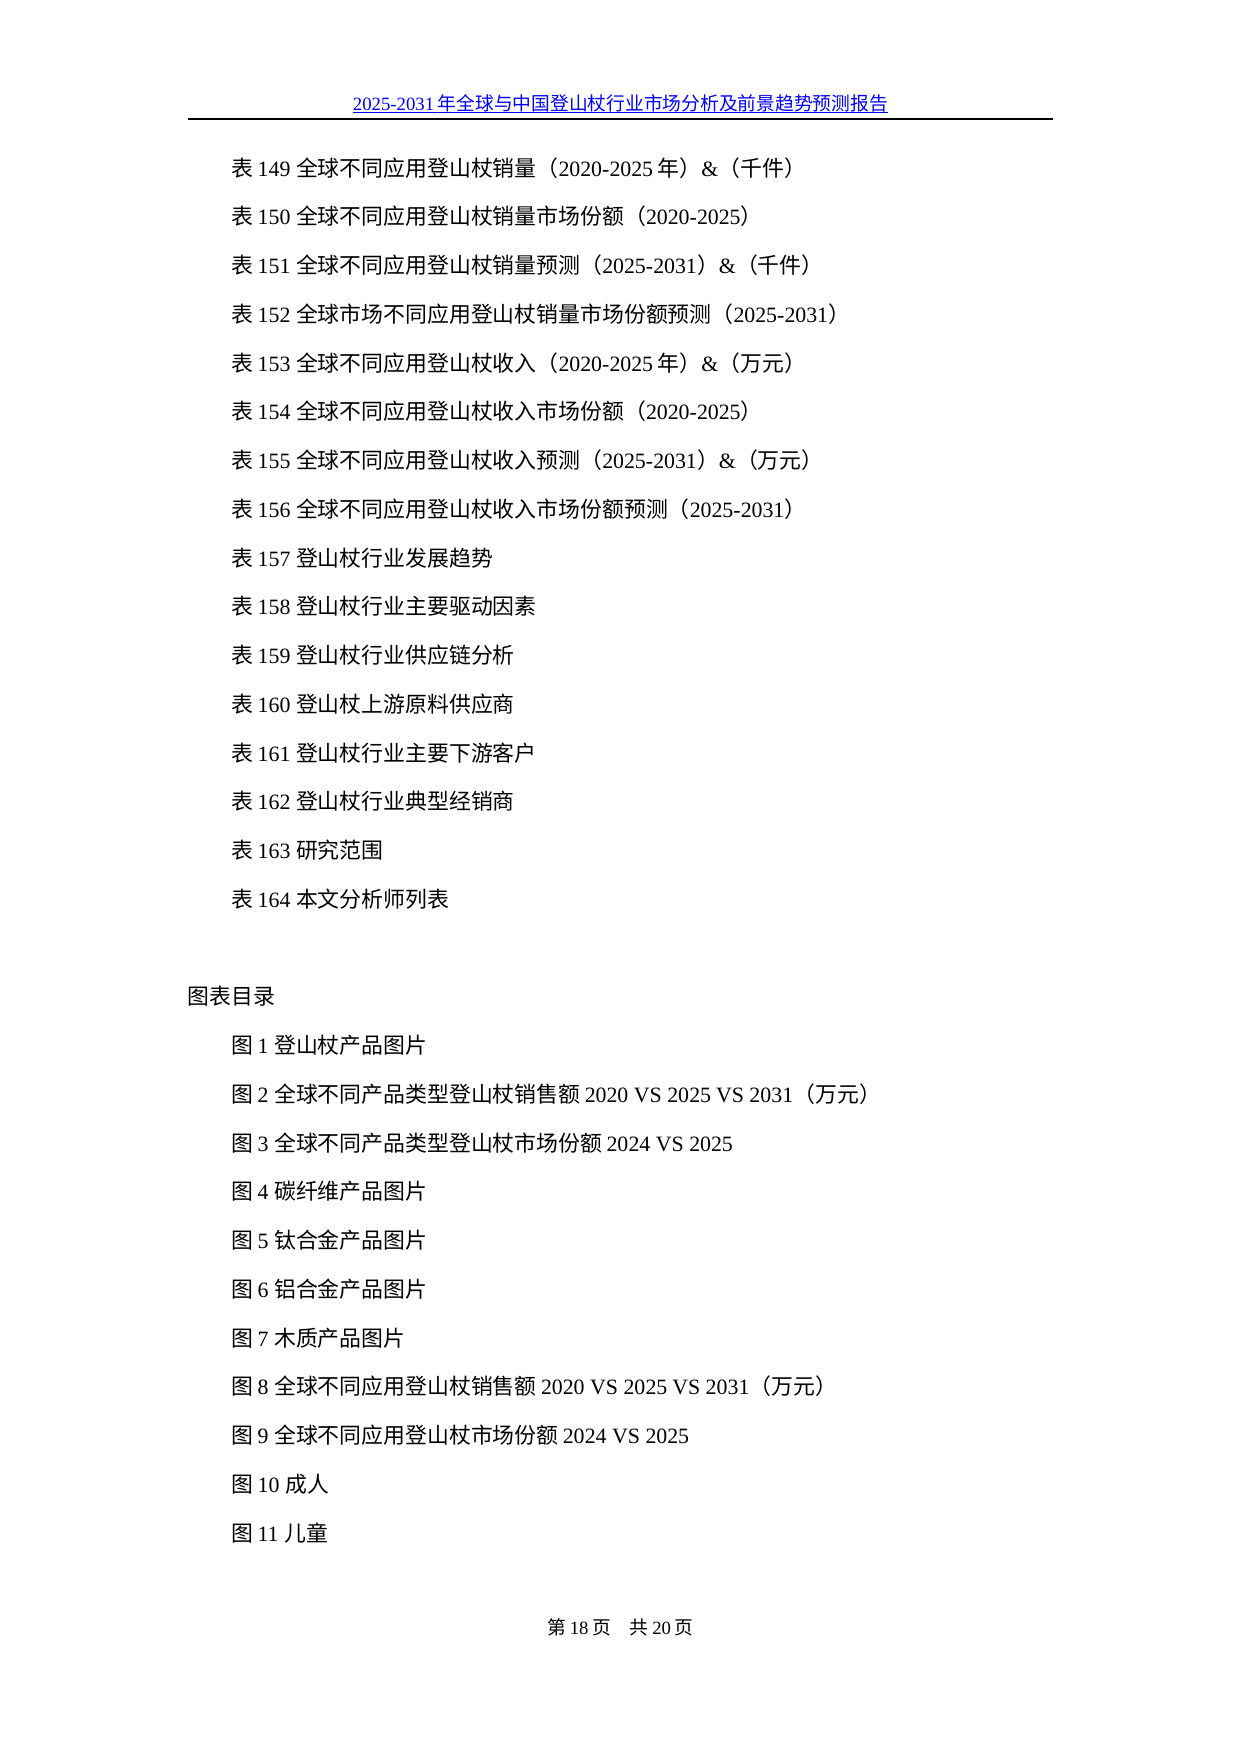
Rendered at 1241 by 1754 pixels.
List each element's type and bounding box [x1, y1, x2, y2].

text [187, 150, 1053, 1548]
